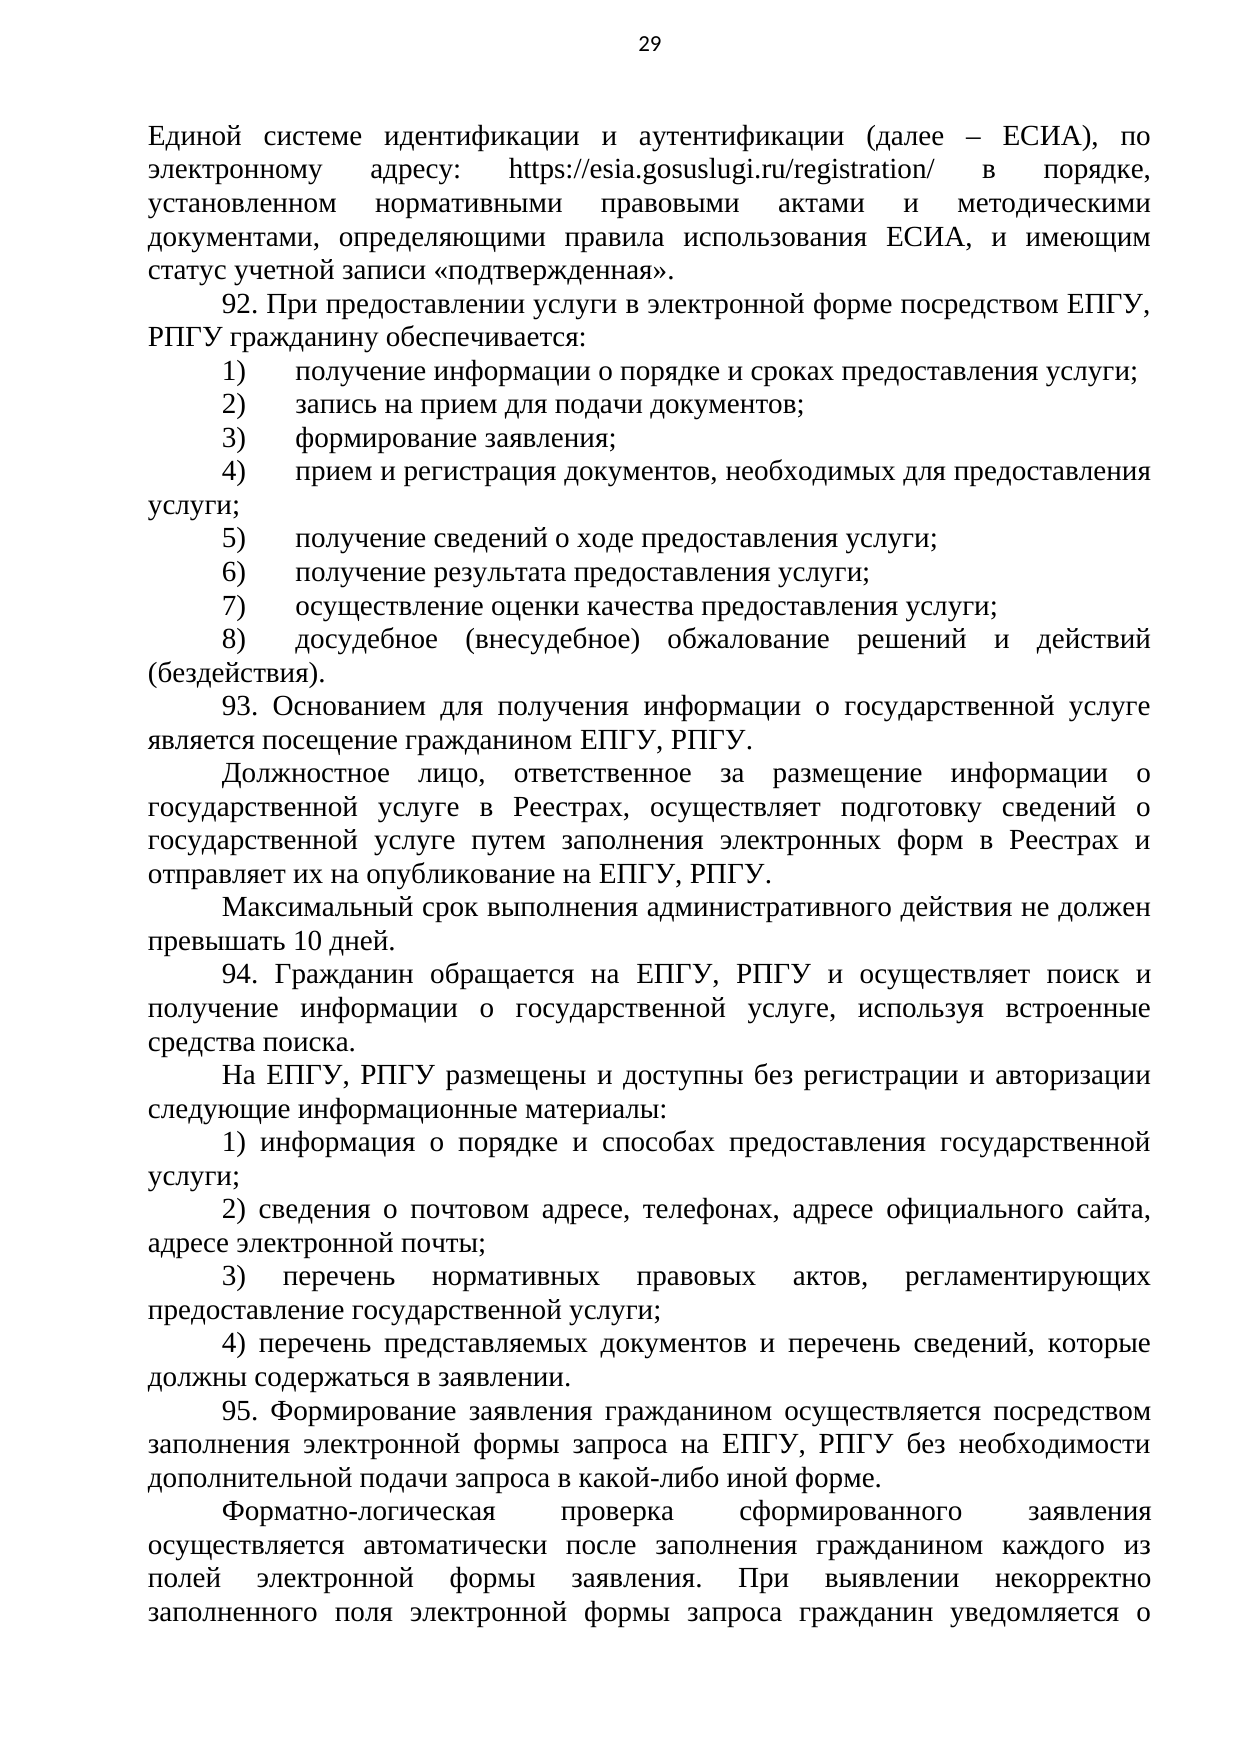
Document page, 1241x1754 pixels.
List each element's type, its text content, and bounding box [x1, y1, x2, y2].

text 1) информация о порядке и способах предоставления государственной услуги; [148, 1124, 1152, 1191]
text 92. При предоставлении услуги в электронной форме посредством ЕПГУ, РПГУ гражданину обеспечивается: [148, 286, 1152, 353]
text 2) сведения о почтовом адресе, телефонах, адресе официального сайта, адресе электронной почты; [148, 1191, 1152, 1258]
text Должностное лицо, ответственное за размещение информации о государственной услуге в Реестрах, осуществляет подготовку сведений о государственной услуге путем заполнения электронных форм в Реестрах и отправляет их на опубликование на ЕПГУ, РПГУ. [148, 755, 1152, 889]
text Максимальный срок выполнения административного действия не должен превышать 10 дней. [148, 889, 1152, 957]
text 3) перечень нормативных правовых актов, регламентирующих предоставление государственной услуги; [148, 1258, 1152, 1326]
list прием и регистрация документов, необходимых для предоставления услуги; [148, 453, 1152, 521]
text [148, 118, 1152, 286]
text 95. Формирование заявления гражданином осуществляется посредством заполнения электронной формы запроса на ЕПГУ, РПГУ без необходимости дополнительной подачи запроса в какой-либо иной форме. [148, 1393, 1152, 1493]
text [148, 1493, 1152, 1627]
list получение сведений о ходе предоставления услуги; [148, 521, 1152, 554]
list получение результата предоставления услуги; [148, 554, 1152, 588]
list запись на прием для подачи документов; [148, 386, 1152, 420]
text На ЕПГУ, РПГУ размещены и доступны без регистрации и авторизации следующие информационные материалы: [148, 1057, 1152, 1124]
text 4) перечень представляемых документов и перечень сведений, которые должны содержаться в заявлении. [148, 1326, 1152, 1393]
list досудебное (внесудебное) обжалование решений и действий (бездействия). [148, 621, 1152, 688]
list осуществление оценки качества предоставления услуги; [148, 588, 1152, 621]
text 94. Гражданин обращается на ЕПГУ, РПГУ и осуществляет поиск и получение информации о государственной услуге, используя встроенные средства поиска. [148, 957, 1152, 1057]
list получение информации о порядке и сроках предоставления услуги; [148, 353, 1152, 386]
list формирование заявления; [148, 420, 1152, 453]
text 93. Основанием для получения информации о государственной услуге является посещение гражданином ЕПГУ, РПГУ. [148, 688, 1152, 755]
